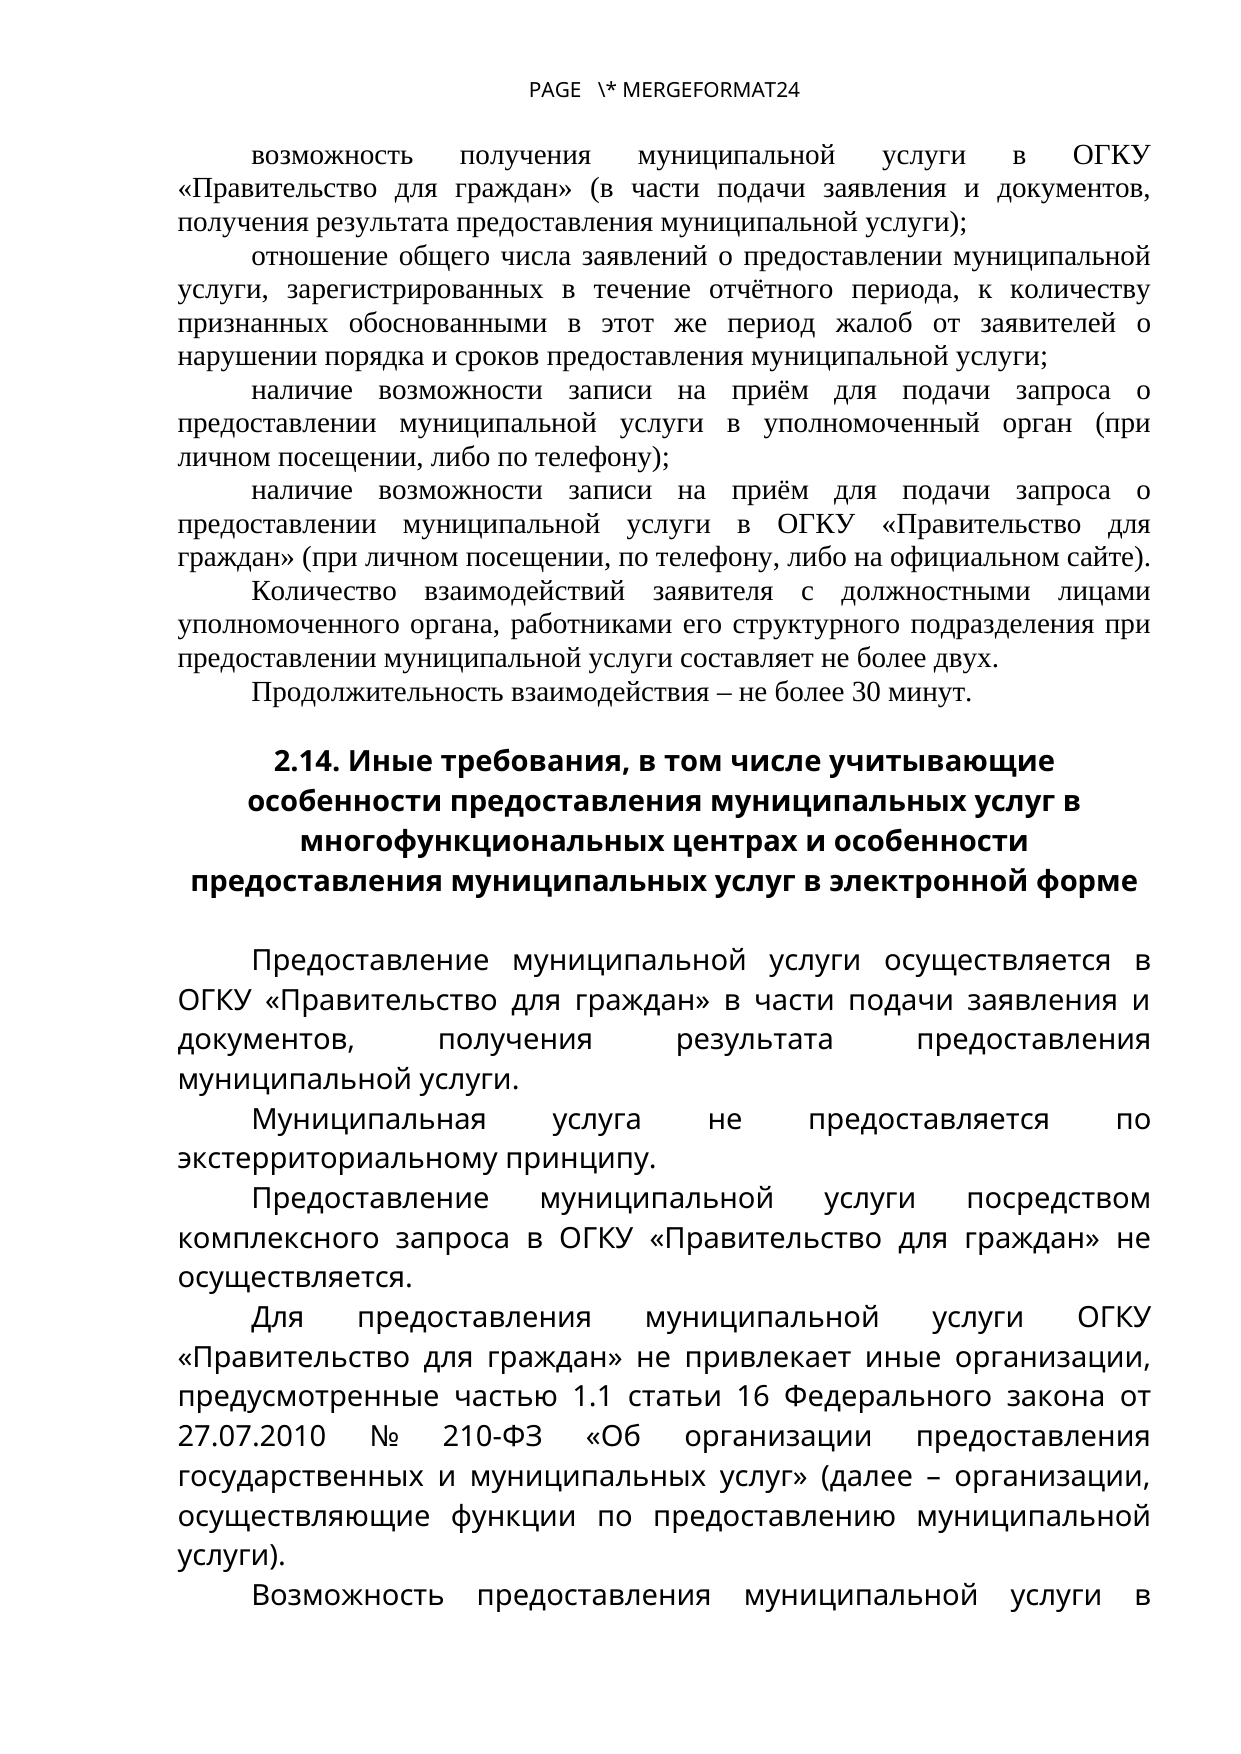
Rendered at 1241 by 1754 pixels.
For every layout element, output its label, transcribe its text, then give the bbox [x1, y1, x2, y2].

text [177, 1574, 1152, 1614]
text Предоставление муниципальной услуги осуществляется в ОГКУ «Правительство для граждан» в части подачи заявления и документов, получения результата предоставления муниципальной услуги. [177, 939, 1152, 1098]
text Муниципальная услуга не предоставляется по экстерриториальному принципу. [177, 1098, 1152, 1177]
text Предоставление муниципальной услуги посредством комплексного запроса в ОГКУ «Правительство для граждан» не осуществляется. [177, 1177, 1152, 1296]
text возможность получения муниципальной услуги в ОГКУ «Правительство для граждан» (в части подачи заявления и документов, получения результата предоставления муниципальной услуги); [177, 137, 1152, 238]
text 2.14. Иные требования, в том числе учитывающие особенности предоставления муниципальных услуг в многофункциональных центрах и особенности предоставления муниципальных услуг в электронной форме [177, 741, 1152, 899]
text наличие возможности записи на приём для подачи запроса о предоставлении муниципальной услуги в ОГКУ «Правительство для граждан» (при личном посещении, по телефону, либо на официальном сайте). [177, 472, 1152, 573]
text отношение общего числа заявлений о предоставлении муниципальной услуги, зарегистрированных в течение отчётного периода, к количеству признанных обоснованными в этот же период жалоб от заявителей о нарушении порядка и сроков предоставления муниципальной услуги; [177, 238, 1152, 372]
text Количество взаимодействий заявителя с должностными лицами уполномоченного органа, работниками его структурного подразделения при предоставлении муниципальной услуги составляет не более двух. [177, 573, 1152, 674]
text Продолжительность взаимодействия – не более 30 минут. [177, 674, 1152, 707]
text Для предоставления муниципальной услуги ОГКУ «Правительство для граждан» не привлекает иные организации, предусмотренные частью 1.1 статьи 16 Федерального закона от 27.07.2010 № 210-ФЗ «Об организации предоставления государственных и муниципальных услуг» (далее – организации, осуществляющие функции по предоставлению муниципальной услуги). [177, 1296, 1152, 1574]
text наличие возможности записи на приём для подачи запроса о предоставлении муниципальной услуги в уполномоченный орган (при личном посещении, либо по телефону); [177, 372, 1152, 472]
